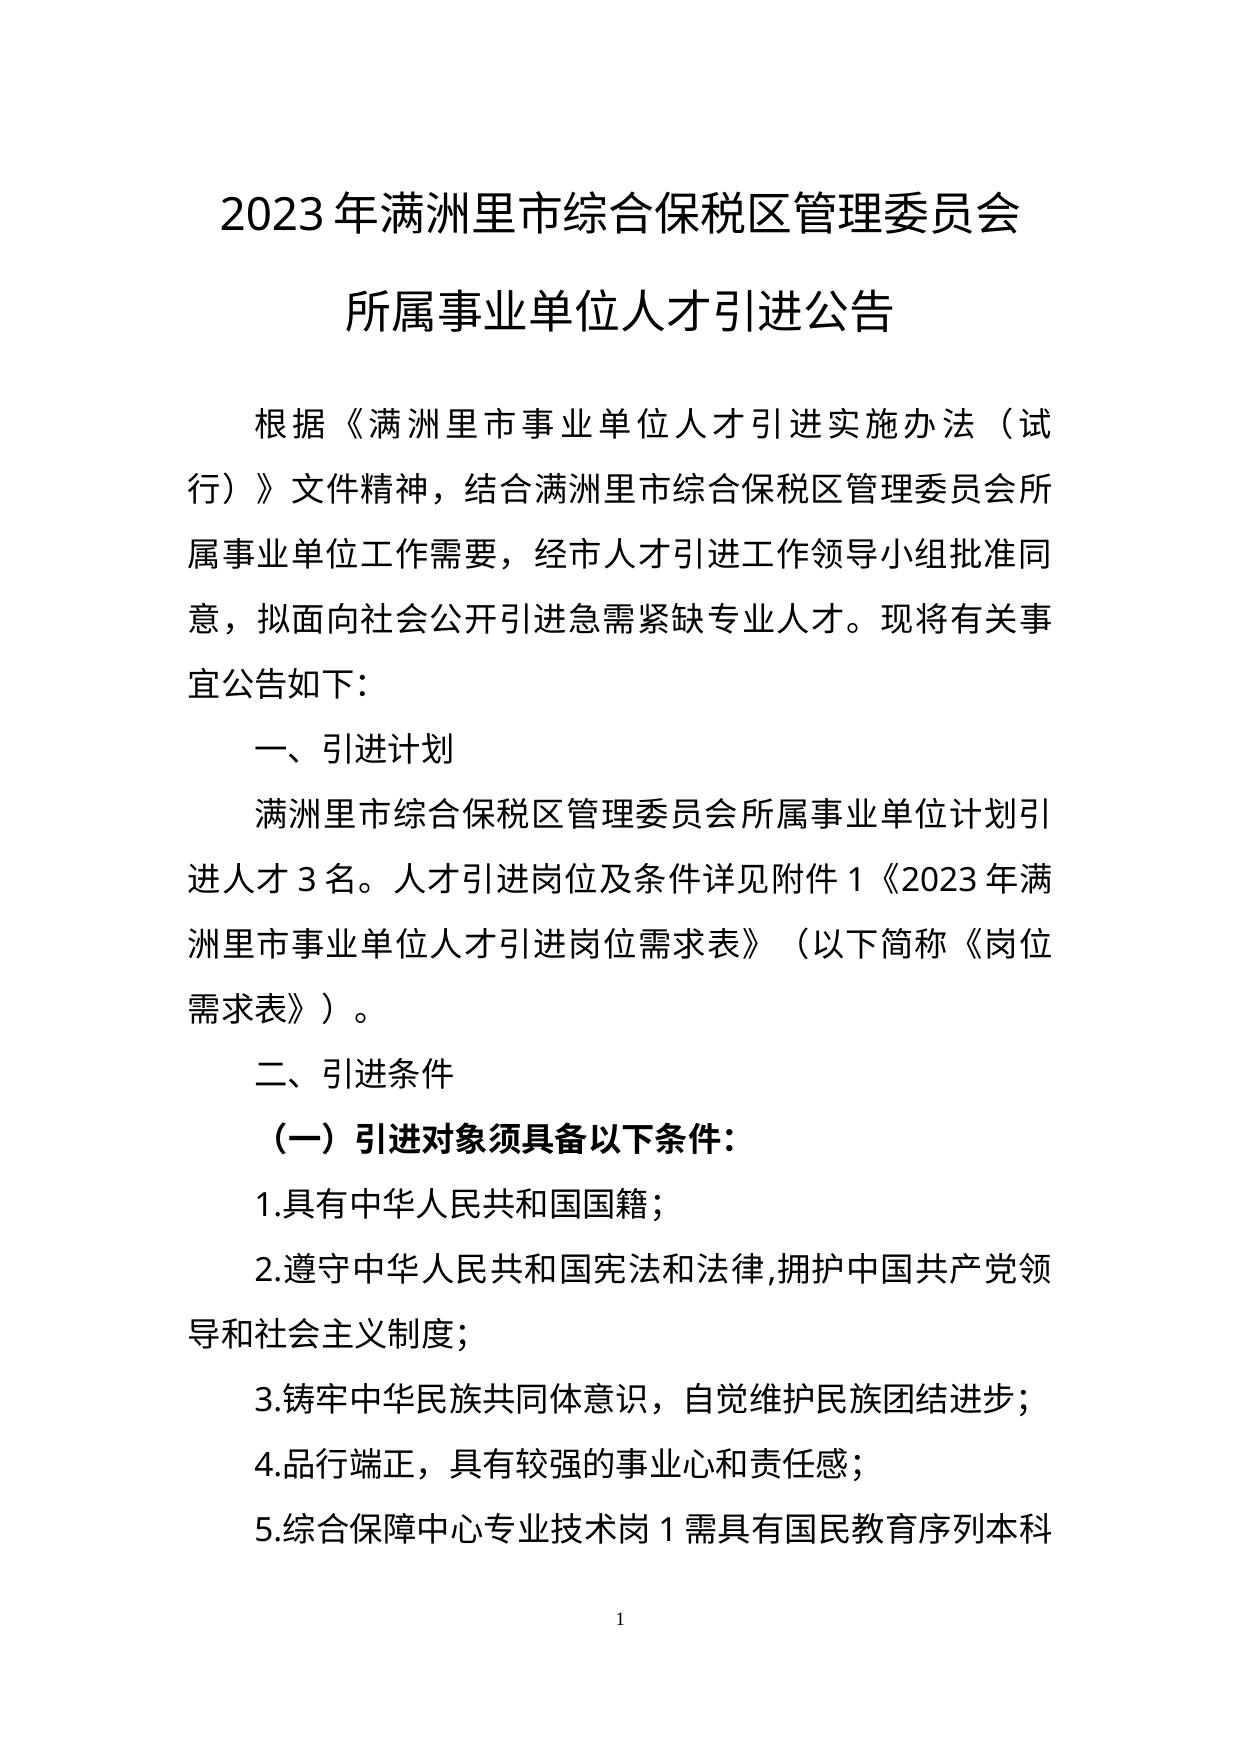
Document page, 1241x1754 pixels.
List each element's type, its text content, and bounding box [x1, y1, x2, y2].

text 二、引进条件 [187, 1039, 1053, 1104]
text 2.遵守中华人民共和国宪法和法律,拥护中国共产党领导和社会主义制度； [187, 1234, 1053, 1364]
text 1.具有中华人民共和国国籍； [187, 1169, 1053, 1234]
text （一）引进对象须具备以下条件： [187, 1104, 1053, 1169]
text 根据《满洲里市事业单位人才引进实施办法（试行）》文件精神，结合满洲里市综合保税区管理委员会所属事业单位工作需要，经市人才引进工作领导小组批准同意，拟面向社会公开引进急需紧缺专业人才。现将有关事宜公告如下： [187, 389, 1053, 714]
text 所属事业单位人才引进公告 [187, 259, 1053, 357]
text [187, 1494, 1053, 1559]
text 4.品行端正，具有较强的事业心和责任感； [187, 1429, 1053, 1494]
text 满洲里市综合保税区管理委员会所属事业单位计划引进人才3名。人才引进岗位及条件详见附件1《2023年满洲里市事业单位人才引进岗位需求表》（以下简称《岗位需求表》）。 [187, 779, 1053, 1039]
text 3.铸牢中华民族共同体意识，自觉维护民族团结进步； [187, 1364, 1053, 1429]
text 2023年满洲里市综合保税区管理委员会 [187, 162, 1053, 259]
text 一、引进计划 [187, 714, 1053, 779]
